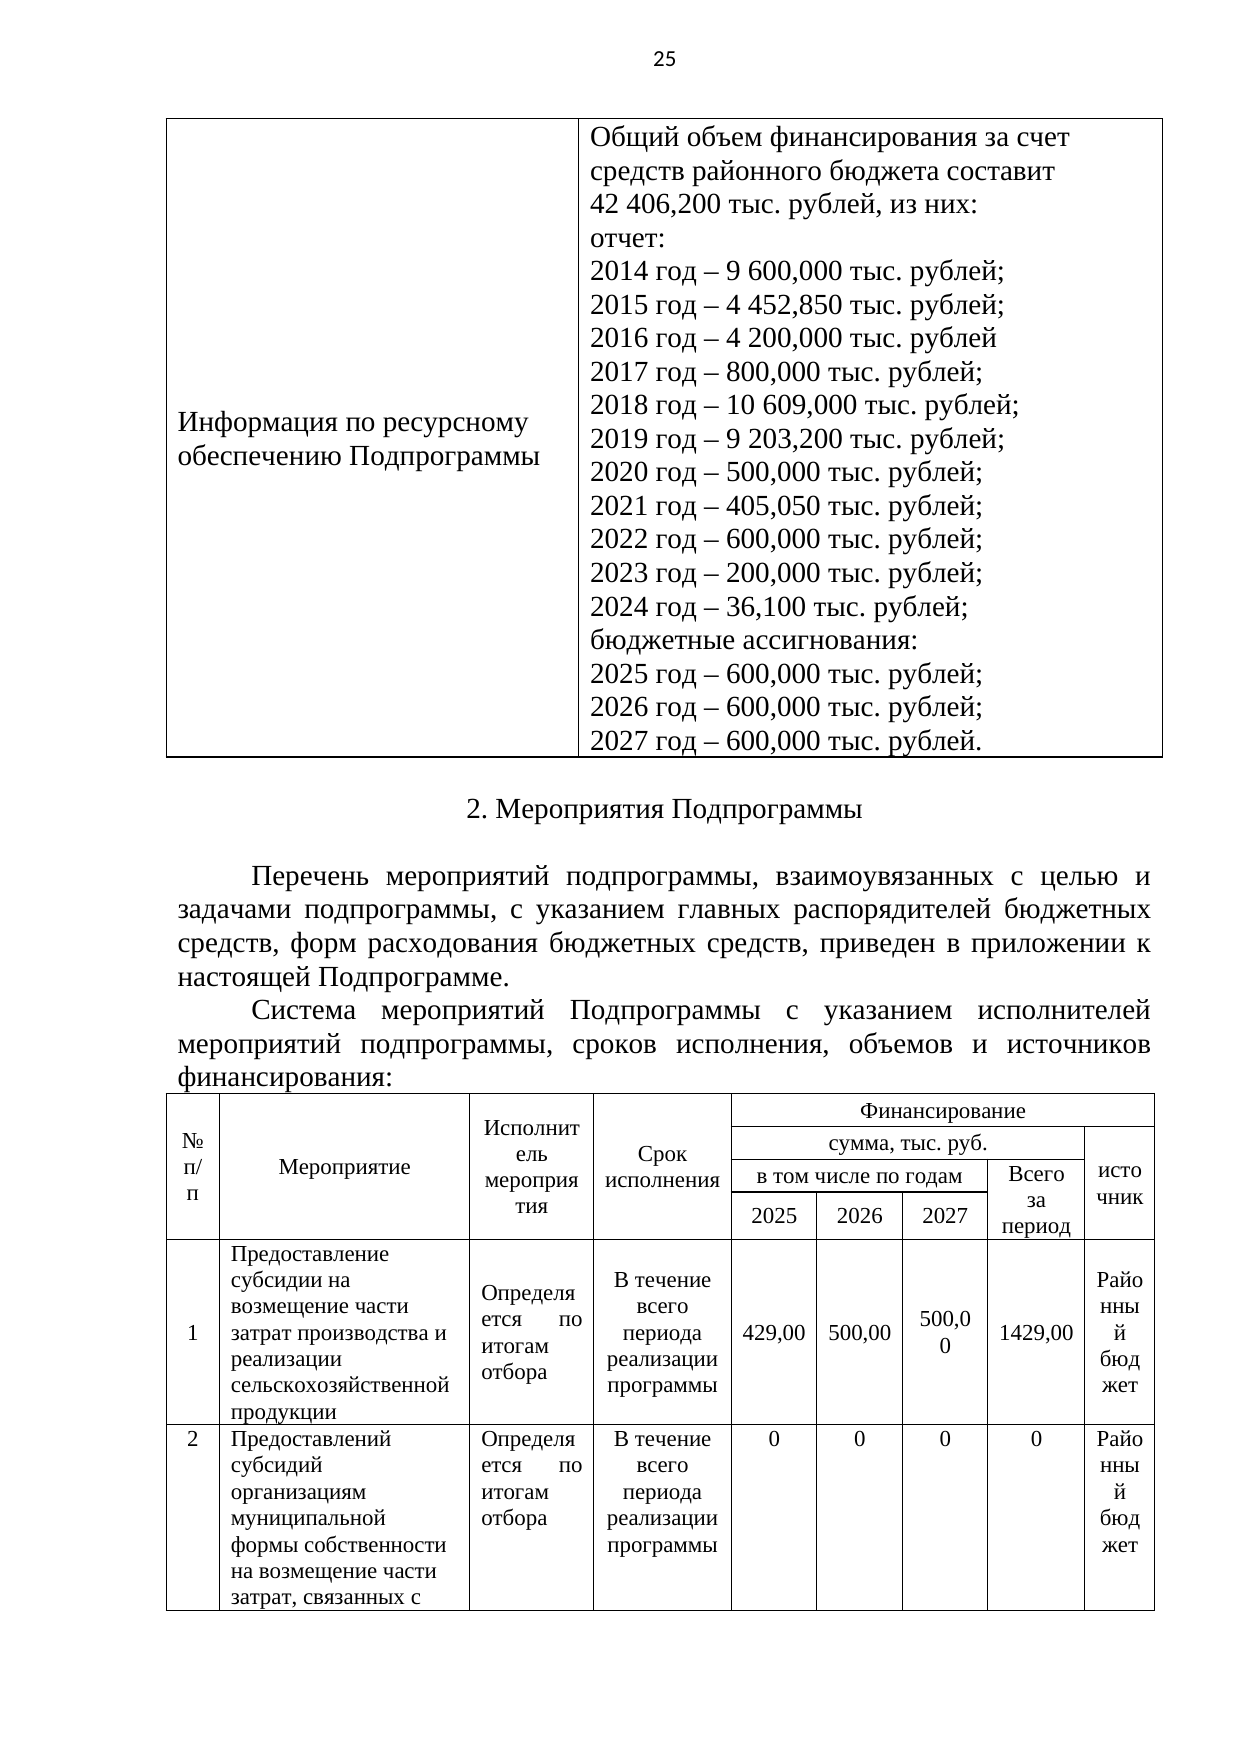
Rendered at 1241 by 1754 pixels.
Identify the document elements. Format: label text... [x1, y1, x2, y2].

text 2. Мероприятия Подпрограммы [177, 791, 1152, 824]
table_cell Определяется по итогам отбора [470, 1240, 593, 1424]
table_header Мероприятие [220, 1094, 469, 1239]
table_cell 2027 [903, 1193, 987, 1239]
text Система мероприятий Подпрограммы с указанием исполнителей мероприятий подпрограммы, сроков исполнения, объемов и источников финансирования: [177, 992, 1152, 1093]
text Перечень мероприятий подпрограммы, взаимоувязанных с целью и задачами подпрограммы, с указанием главных распорядителей бюджетных средств, форм расходования бюджетных средств, приведен в приложении к настоящей Подпрограмме. [177, 858, 1152, 992]
table_cell 1429,00 [988, 1240, 1084, 1424]
table_cell 2025 [732, 1193, 816, 1239]
table_cell источник [1085, 1127, 1154, 1239]
table_cell 0 [988, 1425, 1084, 1610]
table_cell Всего за период [988, 1160, 1084, 1239]
table_cell В течение всего периода реализации программы [594, 1240, 731, 1424]
table_header Исполнитель мероприятия [470, 1094, 593, 1239]
table_cell Общий объем финансирования за счет средств районного бюджета составит 42 406,200 тыс. рублей, из них: отчет: 2014 год – 9 600,000 тыс. рублей; 2015 год – 4 452,850 тыс. рублей; 2016 год – 4 200,000 тыс. рублей 2017 год – 800,000 тыс. рублей; 2018 год – 10 609,000 тыс. рублей; 2019 год – 9 203,200 тыс. рублей; 2020 год – 500,000 тыс. рублей; 2021 год – 405,050 тыс. рублей; 2022 год – 600,000 тыс. рублей; 2023 год – 200,000 тыс. рублей; 2024 год – 36,100 тыс. рублей; бюджетные ассигнования: 2025 год – 600,000 тыс. рублей; 2026 год – 600,000 тыс. рублей; 2027 год – 600,000 тыс. рублей. [579, 119, 1162, 756]
table_header Финансирование [732, 1094, 1154, 1126]
table_header Срок исполнения [594, 1094, 731, 1239]
table_cell сумма, тыс. руб. [732, 1127, 1084, 1158]
table_cell 2026 [817, 1193, 902, 1239]
table_cell Предоставление субсидии на возмещение части затрат производства и реализации сельскохозяйственной продукции [220, 1240, 469, 1424]
table_cell в том числе по годам [732, 1160, 987, 1191]
table_cell 2 [167, 1425, 219, 1610]
table_cell 500,00 [903, 1240, 987, 1424]
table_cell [220, 1425, 469, 1610]
table_cell Районный бюджет [1085, 1425, 1154, 1610]
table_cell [594, 1425, 731, 1610]
table_cell 0 [732, 1425, 816, 1610]
table_cell 1 [167, 1240, 219, 1424]
table_cell 0 [903, 1425, 987, 1610]
table_header № п/п [167, 1094, 219, 1239]
table_cell Районный бюджет [1085, 1240, 1154, 1424]
table_cell 429,00 [732, 1240, 816, 1424]
table_cell 0 [817, 1425, 902, 1610]
table_cell Информация по ресурсному обеспечению Подпрограммы [167, 119, 578, 756]
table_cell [470, 1425, 593, 1610]
table_cell 500,00 [817, 1240, 902, 1424]
